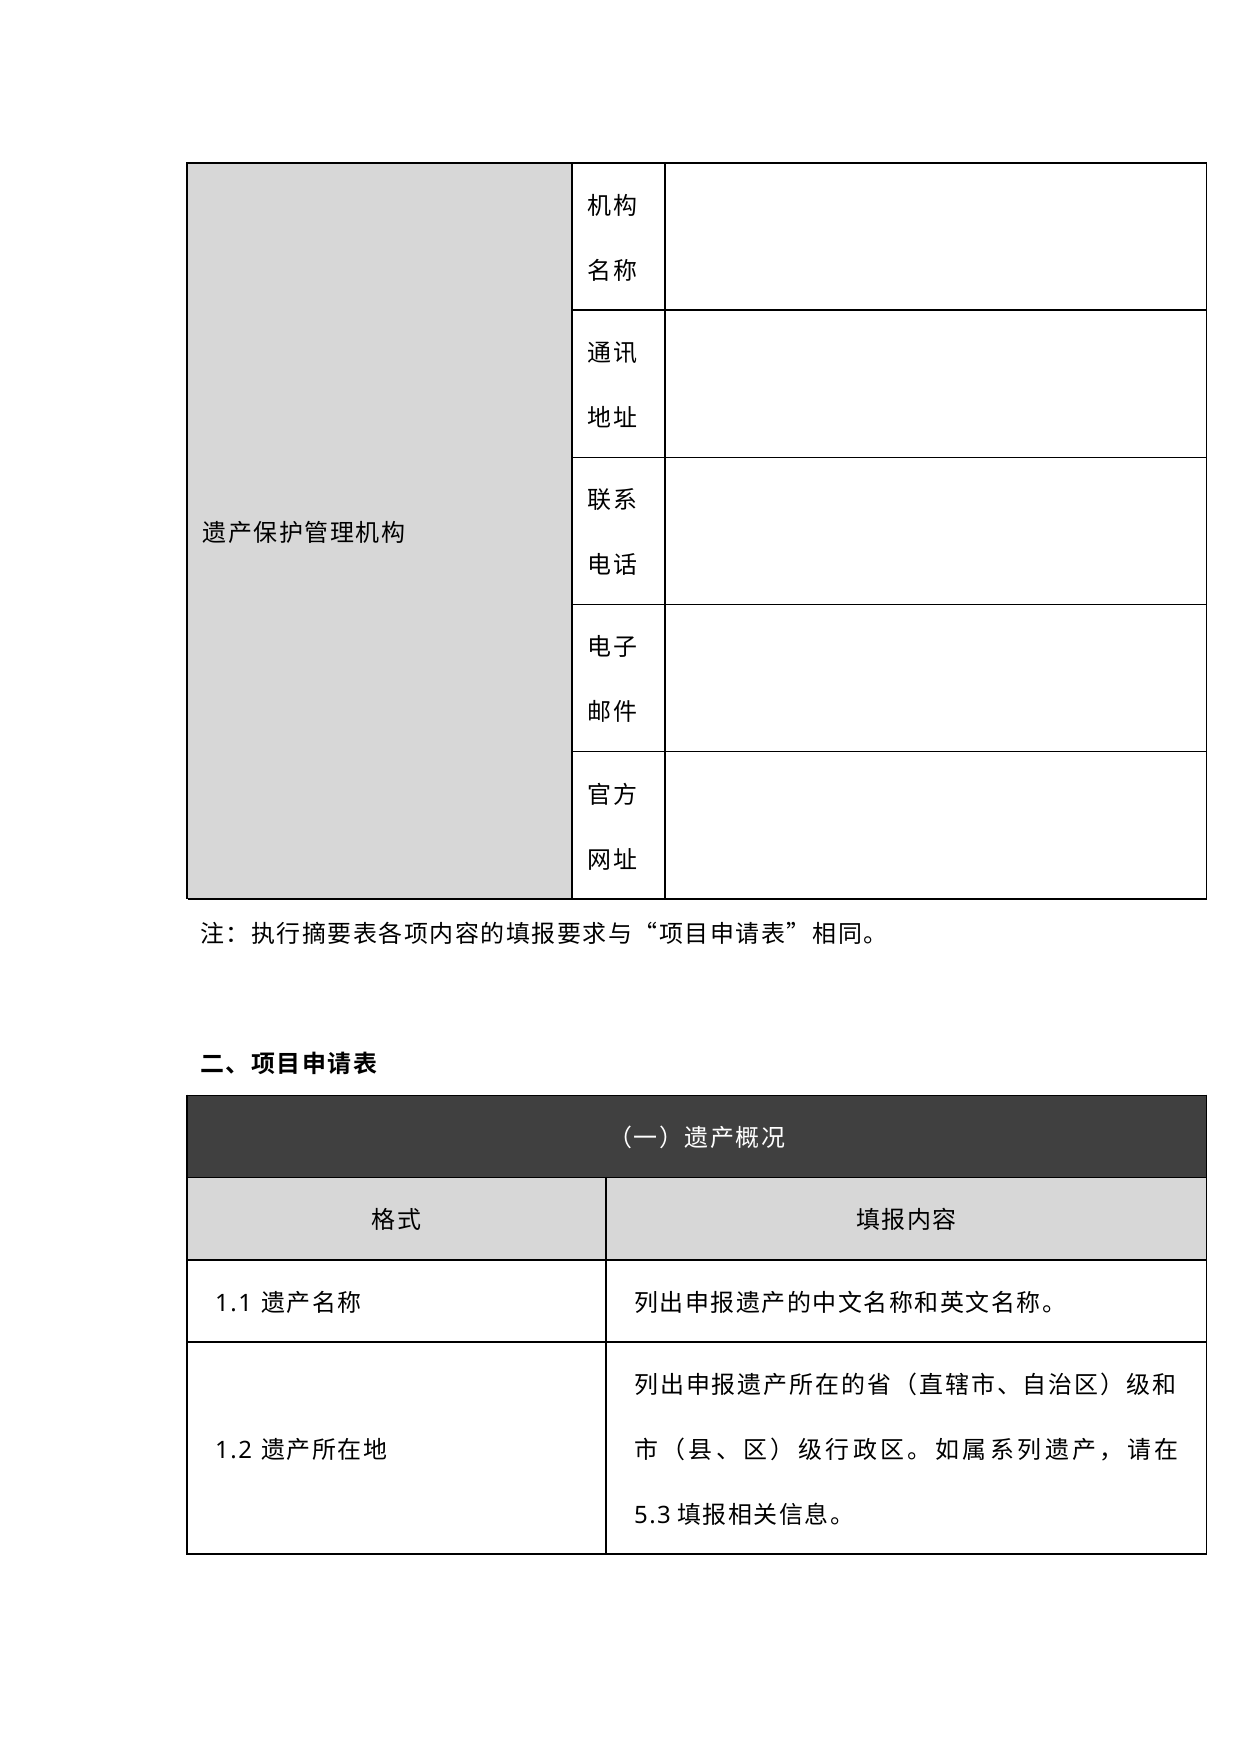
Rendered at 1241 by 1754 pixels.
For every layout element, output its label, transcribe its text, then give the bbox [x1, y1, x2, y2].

table_cell 格式 [188, 1178, 605, 1259]
table_cell 机构名称 [573, 164, 664, 309]
table_cell 电子邮件 [573, 605, 664, 751]
text 注：执行摘要表各项内容的填报要求与“项目申请表”相同。 [200, 900, 1040, 964]
table_cell 1.1 遗产名称 [188, 1261, 605, 1341]
text 二、项目申请表 [200, 1029, 1040, 1094]
table_cell 列出申报遗产所在的省（直辖市、自治区）级和市（县、区）级行政区。如属系列遗产，请在5.3填报相关信息。 [607, 1343, 1206, 1553]
table_cell [666, 458, 1206, 603]
table_cell [666, 752, 1206, 898]
table_cell 填报内容 [607, 1178, 1206, 1259]
table_cell 官方网址 [573, 752, 664, 898]
table_cell [666, 605, 1206, 751]
table_cell 1.2 遗产所在地 [188, 1343, 605, 1553]
table_header （一）遗产概况 [188, 1096, 1206, 1177]
table_cell [666, 311, 1206, 456]
table_cell [666, 164, 1206, 309]
table_cell 列出申报遗产的中文名称和英文名称。 [607, 1261, 1206, 1341]
table_cell 遗产保护管理机构 [188, 164, 571, 898]
table_cell 联系电话 [573, 458, 664, 603]
table_cell 通讯地址 [573, 311, 664, 456]
